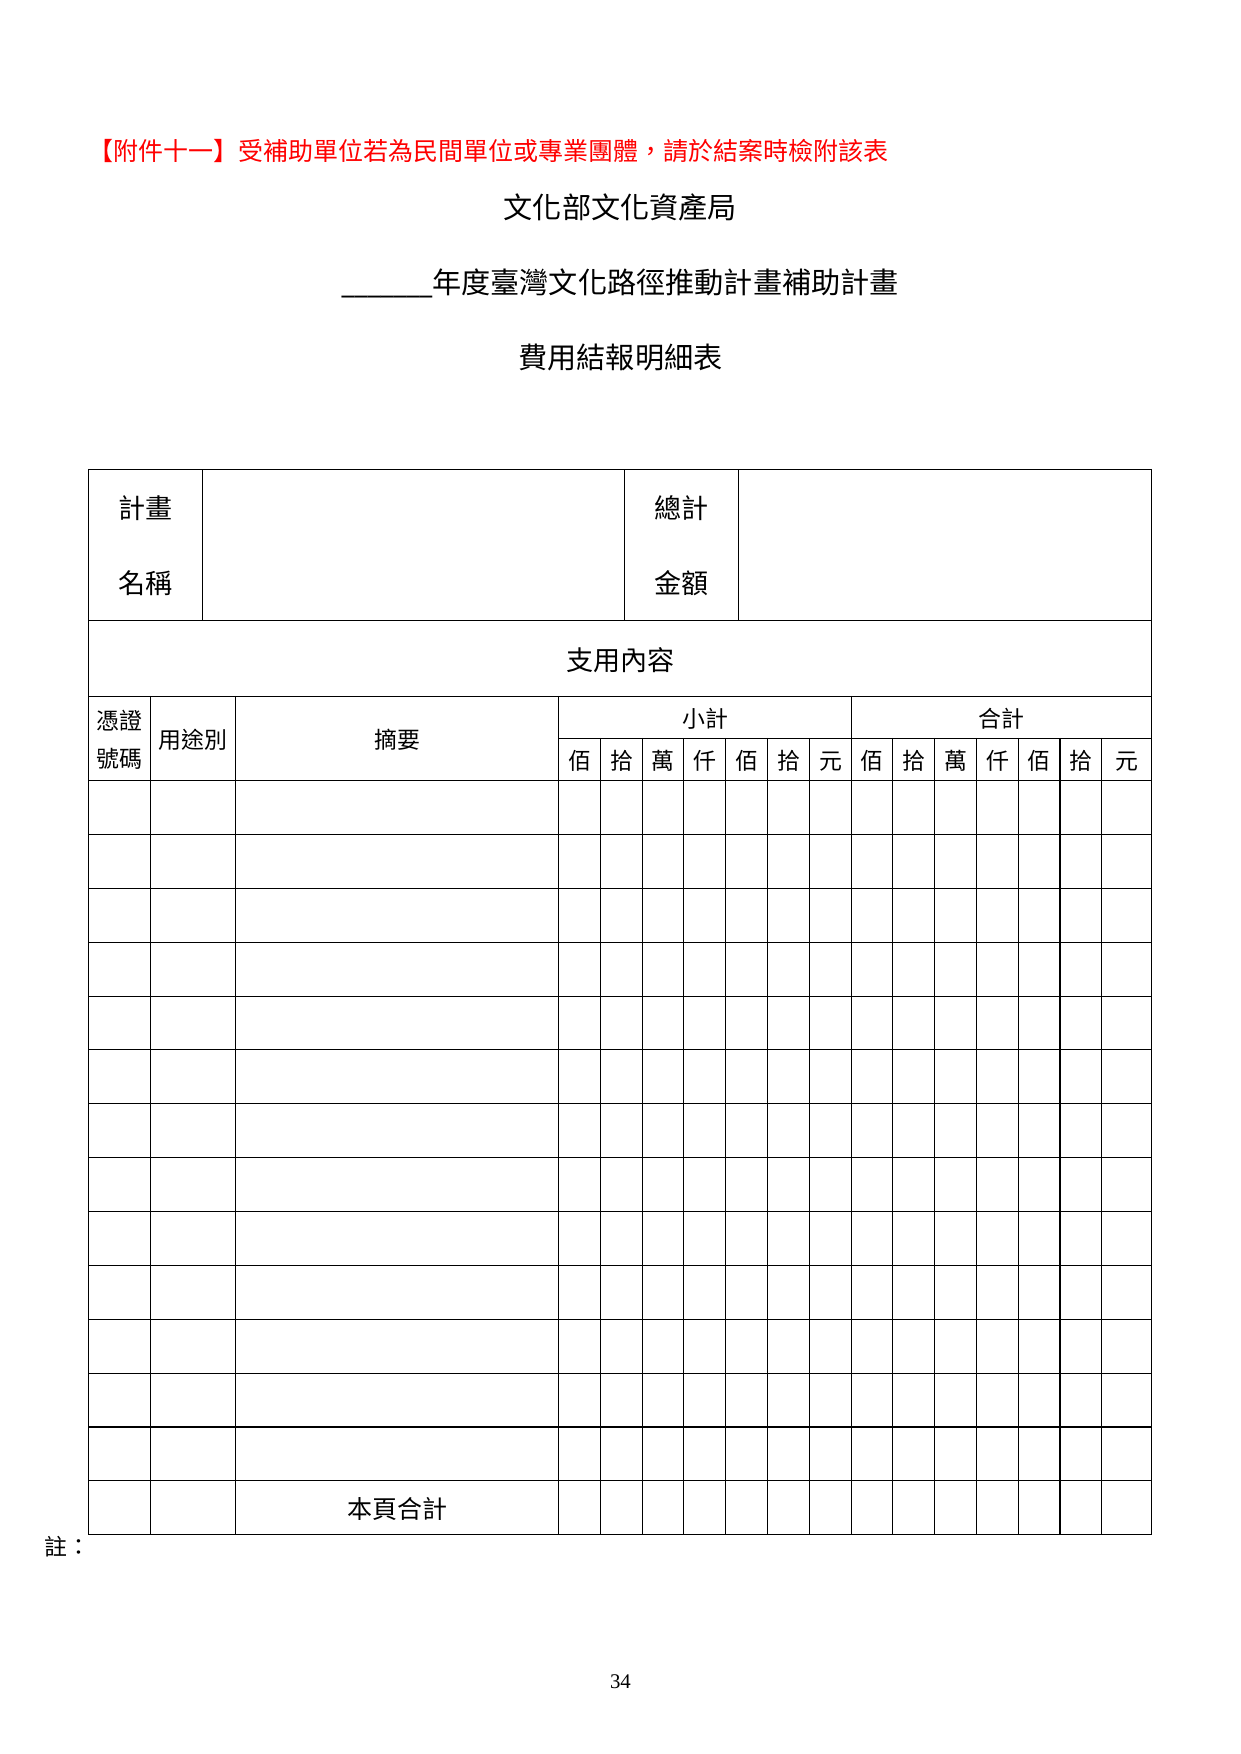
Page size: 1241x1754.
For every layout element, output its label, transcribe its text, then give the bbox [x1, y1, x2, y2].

table_cell [977, 781, 1018, 834]
table_cell [768, 1266, 809, 1319]
table_cell [935, 943, 976, 996]
table_cell [768, 1428, 809, 1480]
table_cell [236, 1320, 558, 1372]
table_cell [601, 1050, 642, 1103]
table_cell [726, 1481, 767, 1534]
table_cell [643, 1320, 683, 1372]
table_cell [236, 1212, 558, 1265]
table_cell [601, 1481, 642, 1534]
text _______年度臺灣文化路徑推動計畫補助計畫 [89, 244, 1152, 319]
table_header 計畫 名稱 [89, 470, 202, 620]
table_cell 仟 [977, 739, 1018, 780]
table_cell [810, 1104, 851, 1157]
table_header [203, 470, 624, 620]
table_cell [151, 1104, 235, 1157]
table_cell [935, 835, 976, 888]
table_cell [684, 1104, 725, 1157]
table_cell [601, 1212, 642, 1265]
table_cell [601, 1158, 642, 1211]
table_cell [559, 1158, 600, 1211]
table_cell [726, 1158, 767, 1211]
table_cell [977, 1428, 1018, 1480]
table_cell [810, 835, 851, 888]
table_cell [559, 997, 600, 1049]
table_cell [643, 781, 683, 834]
table_cell [643, 1428, 683, 1480]
table_cell [684, 997, 725, 1049]
table_cell [236, 1158, 558, 1211]
table_cell [684, 1050, 725, 1103]
table_cell [89, 835, 150, 888]
table_cell [935, 781, 976, 834]
table_cell [559, 781, 600, 834]
table_cell [1061, 1320, 1101, 1372]
table_cell [852, 1050, 892, 1103]
table_cell [559, 1050, 600, 1103]
table_cell [810, 1481, 851, 1534]
text 文化部文化資產局 [89, 169, 1152, 244]
table_cell [643, 1050, 683, 1103]
table_cell [1102, 781, 1151, 834]
table_cell [1061, 1374, 1101, 1426]
table_cell [893, 997, 934, 1049]
table_cell [601, 781, 642, 834]
table_cell 憑證號碼 [89, 697, 150, 780]
table_cell [726, 1374, 767, 1426]
table_cell [643, 1212, 683, 1265]
table_cell 支用內容 [89, 621, 1151, 696]
table_cell [151, 1481, 235, 1534]
table_cell [151, 1266, 235, 1319]
table_cell [726, 1266, 767, 1319]
table_cell [151, 1212, 235, 1265]
table_cell [852, 1374, 892, 1426]
table_cell [1019, 1212, 1059, 1265]
table_cell [768, 997, 809, 1049]
table_cell [768, 1050, 809, 1103]
table_cell [810, 997, 851, 1049]
table_cell [852, 1104, 892, 1157]
table_cell [810, 1212, 851, 1265]
table_cell [559, 1428, 600, 1480]
table_cell [236, 889, 558, 942]
table_cell 小計 [559, 697, 851, 738]
table_cell [559, 889, 600, 942]
table_cell [1102, 997, 1151, 1049]
table_cell [893, 835, 934, 888]
table_cell [935, 1212, 976, 1265]
table_cell [684, 1481, 725, 1534]
table_cell [559, 1320, 600, 1372]
table_cell [1102, 1481, 1151, 1534]
table_cell [151, 943, 235, 996]
table_cell 摘要 [236, 697, 558, 780]
table_cell [977, 889, 1018, 942]
table_cell [852, 1158, 892, 1211]
table_cell [559, 1481, 600, 1534]
table_cell [1061, 1158, 1101, 1211]
table_cell [893, 1104, 934, 1157]
table_cell [977, 1050, 1018, 1103]
table_cell [1102, 1050, 1151, 1103]
table_cell [768, 1320, 809, 1372]
table_cell [1061, 835, 1101, 888]
table_cell [1019, 889, 1059, 942]
table_cell [601, 1104, 642, 1157]
table_cell [768, 781, 809, 834]
table_cell [935, 997, 976, 1049]
table_cell [977, 1104, 1018, 1157]
table_cell [643, 997, 683, 1049]
table_cell [684, 1320, 725, 1372]
table_cell [1061, 1428, 1101, 1480]
table_cell [559, 943, 600, 996]
table_cell [151, 997, 235, 1049]
table_cell [726, 1212, 767, 1265]
table_cell [935, 889, 976, 942]
table_cell [1102, 1158, 1151, 1211]
table_cell [852, 1266, 892, 1319]
table_cell [559, 1266, 600, 1319]
text 費用結報明細表 [89, 319, 1152, 394]
table_cell [1019, 781, 1059, 834]
table_cell [89, 1158, 150, 1211]
table_cell [726, 943, 767, 996]
table_cell [151, 1320, 235, 1372]
table_cell [601, 1428, 642, 1480]
table_cell [977, 1212, 1018, 1265]
table_cell [643, 1158, 683, 1211]
table_cell [601, 1266, 642, 1319]
table_cell [601, 835, 642, 888]
text 【附件十一】受補助單位若為民間單位或專業團體，請於結案時檢附該表 [89, 127, 1152, 169]
table_cell [89, 1212, 150, 1265]
table_cell [893, 1320, 934, 1372]
table_cell [1102, 835, 1151, 888]
table_cell [1019, 1266, 1059, 1319]
table_cell [601, 1374, 642, 1426]
table_cell [1061, 943, 1101, 996]
table_cell [89, 943, 150, 996]
table_cell [810, 1050, 851, 1103]
table_cell [1061, 1104, 1101, 1157]
table_cell [1061, 1266, 1101, 1319]
table_cell [151, 1428, 235, 1480]
table_cell [1102, 889, 1151, 942]
table_cell [1019, 943, 1059, 996]
table_cell [768, 889, 809, 942]
table_cell [1019, 1374, 1059, 1426]
table_cell [810, 1158, 851, 1211]
table_cell [893, 1374, 934, 1426]
table_cell [935, 1104, 976, 1157]
table_cell [726, 997, 767, 1049]
table_cell [893, 1212, 934, 1265]
table_cell [1061, 781, 1101, 834]
table_cell [852, 835, 892, 888]
table_cell [1019, 1104, 1059, 1157]
table_cell [1061, 1050, 1101, 1103]
table_cell [684, 1266, 725, 1319]
table_cell [852, 1428, 892, 1480]
table_cell [89, 1428, 150, 1480]
table_cell [893, 1481, 934, 1534]
table_cell [684, 1158, 725, 1211]
table_cell [935, 1050, 976, 1103]
table_cell [768, 1104, 809, 1157]
table_cell [726, 1428, 767, 1480]
table_cell [684, 1428, 725, 1480]
table_cell [151, 1050, 235, 1103]
table_cell [89, 1050, 150, 1103]
table_cell [89, 1374, 150, 1426]
table_cell [643, 1481, 683, 1534]
table_cell 元 [1102, 739, 1151, 780]
table_cell [893, 1428, 934, 1480]
table_cell [684, 1374, 725, 1426]
table_cell [768, 1374, 809, 1426]
table_cell 仟 [684, 739, 725, 780]
table_header [739, 470, 1151, 620]
table_cell [601, 1320, 642, 1372]
table_cell [935, 1428, 976, 1480]
table_cell [643, 835, 683, 888]
table_header 總計 金額 [625, 470, 738, 620]
table_cell 佰 [726, 739, 767, 780]
table_cell [684, 835, 725, 888]
table_cell [1061, 889, 1101, 942]
table_cell [236, 781, 558, 834]
table_cell [852, 997, 892, 1049]
table_cell [810, 1374, 851, 1426]
table_cell [643, 1104, 683, 1157]
table_cell [559, 1212, 600, 1265]
table_cell [236, 1428, 558, 1480]
table_cell [1061, 997, 1101, 1049]
table_cell 拾 [601, 739, 642, 780]
table_cell [935, 1158, 976, 1211]
table_cell [810, 1428, 851, 1480]
table_cell [1019, 1320, 1059, 1372]
table_cell [1102, 1428, 1151, 1480]
table_cell [643, 943, 683, 996]
table_cell [684, 1212, 725, 1265]
table_cell [89, 1266, 150, 1319]
table_cell [236, 943, 558, 996]
table_cell [89, 781, 150, 834]
table_cell [559, 835, 600, 888]
table_cell [1019, 1050, 1059, 1103]
table_cell [684, 889, 725, 942]
table_cell [768, 1158, 809, 1211]
table_cell [1019, 1481, 1059, 1534]
table_cell [643, 1374, 683, 1426]
table_cell [89, 1104, 150, 1157]
table_cell [89, 1481, 150, 1534]
table_cell [977, 1158, 1018, 1211]
table_cell [852, 781, 892, 834]
table_cell [1102, 1374, 1151, 1426]
table_cell 元 [810, 739, 851, 780]
table_cell [977, 997, 1018, 1049]
table_cell 拾 [893, 739, 934, 780]
table_cell [768, 835, 809, 888]
table_cell [726, 1104, 767, 1157]
table_cell 佰 [1019, 739, 1059, 780]
table_cell [151, 781, 235, 834]
table_cell 拾 [1061, 739, 1101, 780]
table_cell [559, 1374, 600, 1426]
table_cell [935, 1266, 976, 1319]
table_cell [684, 943, 725, 996]
table_cell [236, 1104, 558, 1157]
table_cell [726, 781, 767, 834]
table_cell [893, 781, 934, 834]
table_cell [935, 1374, 976, 1426]
table_cell [977, 1266, 1018, 1319]
table_cell [893, 1158, 934, 1211]
table_cell [1061, 1212, 1101, 1265]
table_cell [89, 1320, 150, 1372]
table_cell [810, 1266, 851, 1319]
table_cell [236, 997, 558, 1049]
table_cell [726, 889, 767, 942]
table_cell [726, 1050, 767, 1103]
table_cell [89, 889, 150, 942]
table_cell [893, 943, 934, 996]
table_cell [852, 889, 892, 942]
table_cell [977, 943, 1018, 996]
table_cell [768, 1212, 809, 1265]
table_cell [726, 835, 767, 888]
table_cell 萬 [935, 739, 976, 780]
table_cell [1102, 1104, 1151, 1157]
table_cell [935, 1481, 976, 1534]
table_cell [977, 835, 1018, 888]
table_cell [1019, 1428, 1059, 1480]
table_cell [1019, 1158, 1059, 1211]
table_cell [643, 1266, 683, 1319]
table_cell [89, 997, 150, 1049]
table_cell [236, 1374, 558, 1426]
table_cell 拾 [768, 739, 809, 780]
table_cell [236, 1266, 558, 1319]
table_cell [893, 1266, 934, 1319]
table_cell [559, 1104, 600, 1157]
table_cell [852, 943, 892, 996]
table_cell [1102, 1266, 1151, 1319]
table_cell [643, 889, 683, 942]
table_cell [893, 889, 934, 942]
table_cell [151, 889, 235, 942]
table_cell [726, 1320, 767, 1372]
table_cell [768, 943, 809, 996]
table_cell [1102, 1320, 1151, 1372]
table_cell [977, 1320, 1018, 1372]
table_cell [810, 943, 851, 996]
table_cell [977, 1481, 1018, 1534]
table_cell [768, 1481, 809, 1534]
table_cell 佰 [559, 739, 600, 780]
table_cell 佰 [852, 739, 892, 780]
table_cell [1061, 1481, 1101, 1534]
table_cell [684, 781, 725, 834]
table_cell [1102, 943, 1151, 996]
table_cell [601, 943, 642, 996]
table_cell 萬 [643, 739, 683, 780]
text 註： [44, 1535, 1152, 1560]
table_cell [601, 997, 642, 1049]
table_cell [1102, 1212, 1151, 1265]
table_cell [893, 1050, 934, 1103]
table_cell 用途別 [151, 697, 235, 780]
table_cell [151, 1158, 235, 1211]
table_cell [810, 781, 851, 834]
table_cell [852, 1320, 892, 1372]
table_cell [977, 1374, 1018, 1426]
table_cell [810, 1320, 851, 1372]
table_cell [935, 1320, 976, 1372]
table_cell [151, 1374, 235, 1426]
table_cell 合計 [852, 697, 1151, 738]
table_cell [601, 889, 642, 942]
table_cell [236, 1050, 558, 1103]
table_cell [1019, 997, 1059, 1049]
table_cell [852, 1212, 892, 1265]
table_cell 本頁合計 [236, 1481, 558, 1534]
table_cell [852, 1481, 892, 1534]
table_cell [151, 835, 235, 888]
table_cell [236, 835, 558, 888]
table_cell [810, 889, 851, 942]
table_cell [1019, 835, 1059, 888]
